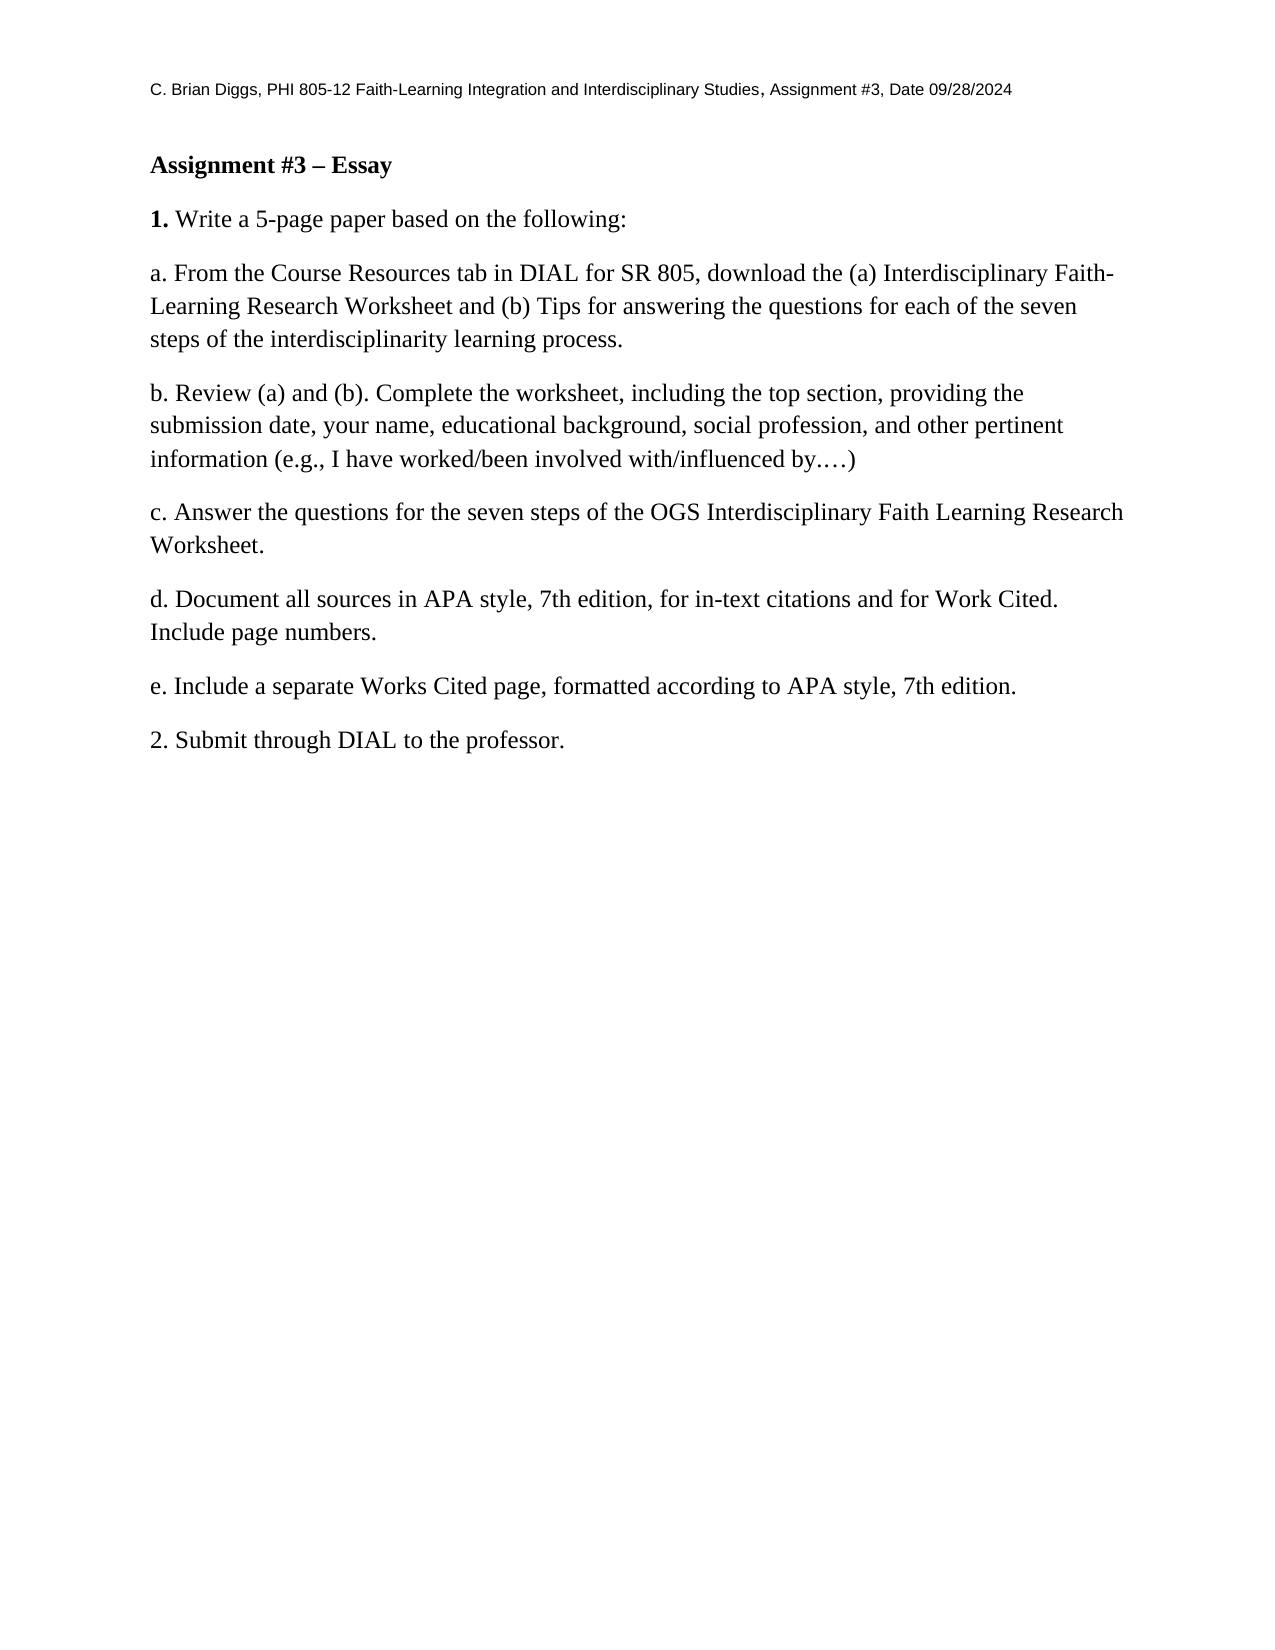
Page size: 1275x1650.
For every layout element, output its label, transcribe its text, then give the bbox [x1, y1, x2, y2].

text d. Document all sources in APA style, 7th edition, for in-text citations and for Work Cited. Include page numbers. [150, 584, 1125, 646]
text Assignment #3 – Essay [150, 150, 1125, 179]
text 1. Write a 5-page paper based on the following: [150, 204, 1125, 233]
text c. Answer the questions for the seven steps of the OGS Interdisciplinary Faith Learning Research Worksheet. [150, 497, 1125, 559]
text a. From the Course Resources tab in DIAL for SR 805, download the (a) Interdisciplinary Faith-Learning Research Worksheet and (b) Tips for answering the questions for each of the seven steps of the interdisciplinarity learning process. [150, 258, 1125, 352]
text b. Review (a) and (b). Complete the worksheet, including the top section, providing the submission date, your name, educational background, social profession, and other pertinent information (e.g., I have worked/been involved with/influenced by.…) [150, 378, 1125, 472]
text 2. Submit through DIAL to the professor. [150, 725, 1125, 754]
text e. Include a separate Works Cited page, formatted according to APA style, 7th edition. [150, 671, 1125, 700]
